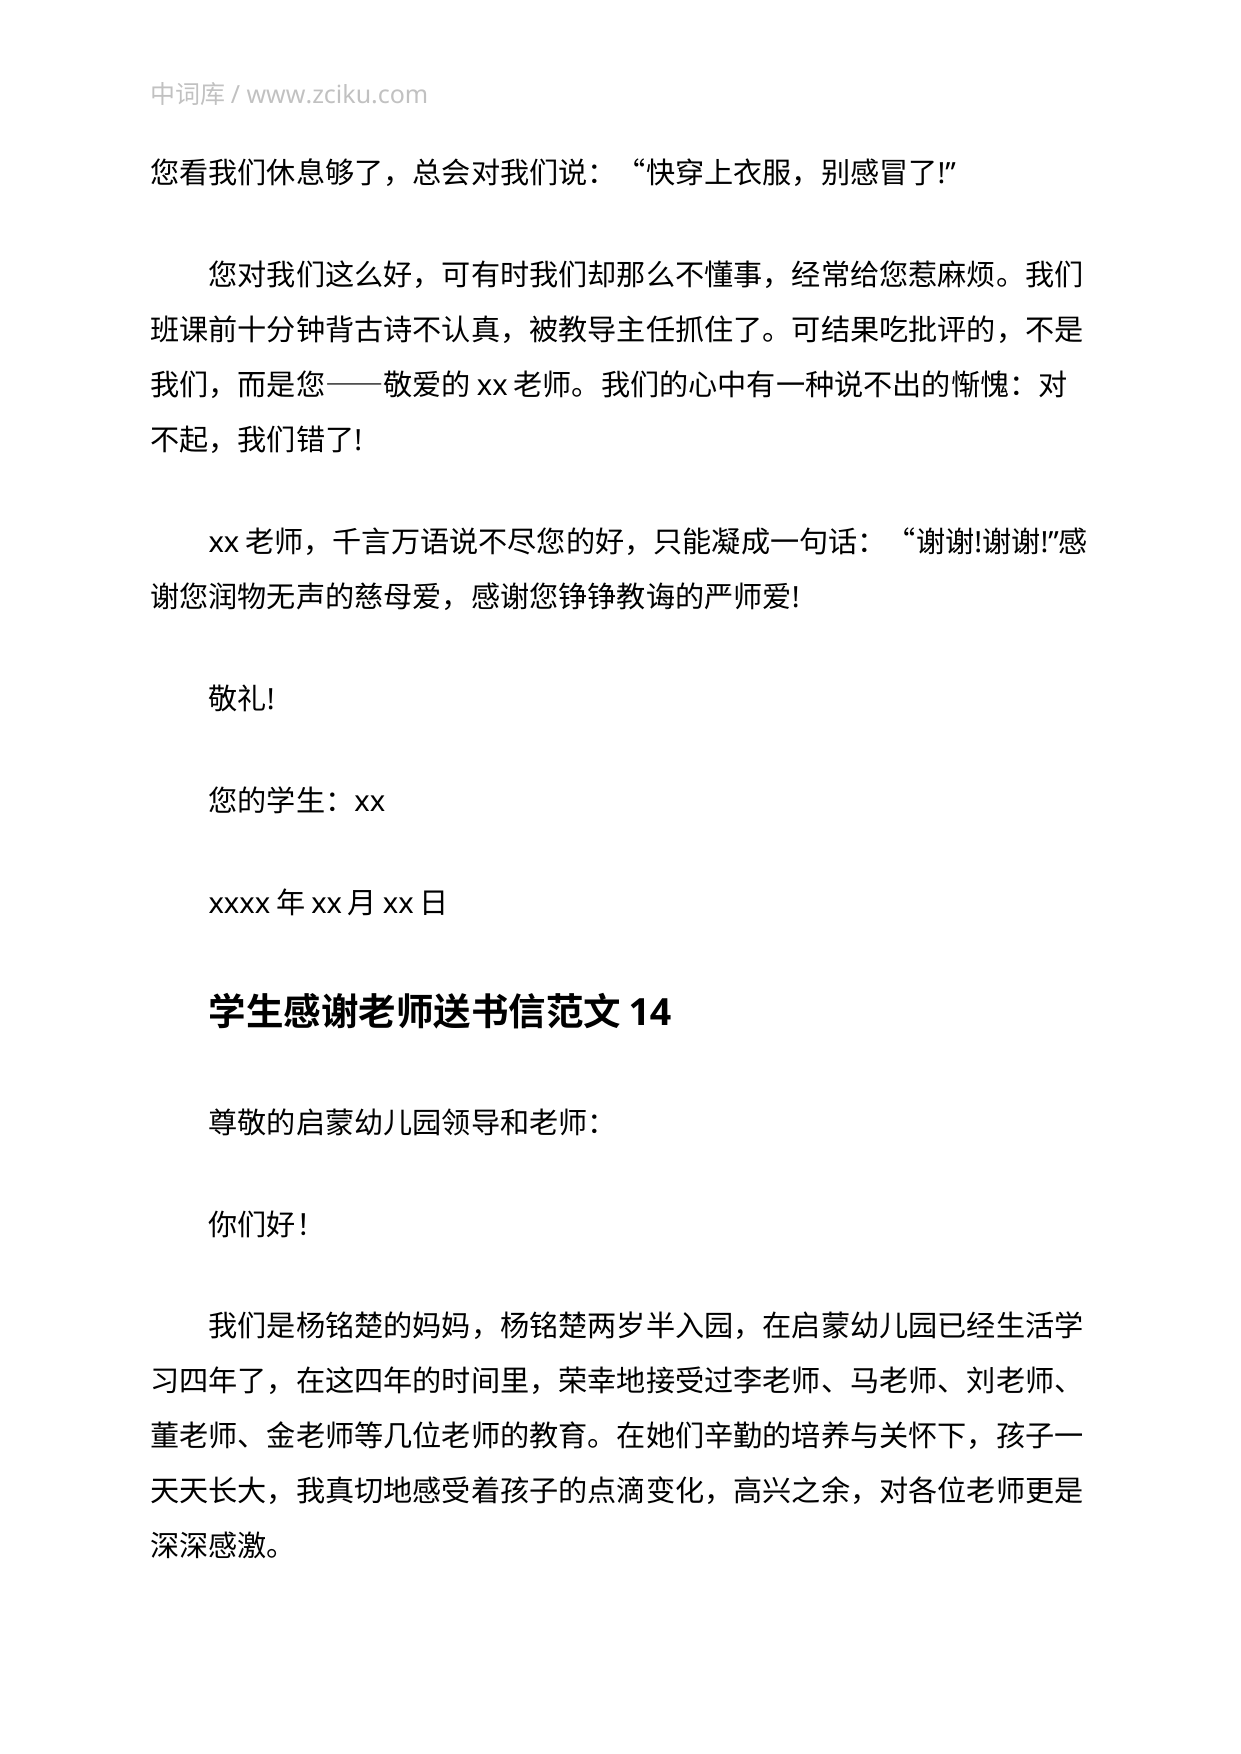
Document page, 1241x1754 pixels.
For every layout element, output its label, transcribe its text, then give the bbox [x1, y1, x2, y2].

text xxxx年xx月xx日 [150, 880, 1090, 922]
text 我们是杨铭楚的妈妈，杨铭楚两岁半入园，在启蒙幼儿园已经生活学习四年了，在这四年的时间里，荣幸地接受过李老师、马老师、刘老师、董老师、金老师等几位老师的教育。在她们辛勤的培养与关怀下，孩子一天天长大，我真切地感受着孩子的点滴变化，高兴之余，对各位老师更是深深感激。 [150, 1303, 1090, 1565]
text 您的学生：xx [150, 778, 1090, 820]
text 您对我们这么好，可有时我们却那么不懂事，经常给您惹麻烦。我们班课前十分钟背古诗不认真，被教导主任抓住了。可结果吃批评的，不是我们，而是您——敬爱的xx老师。我们的心中有一种说不出的惭愧：对不起，我们错了! [150, 252, 1090, 459]
text 你们好！ [150, 1201, 1090, 1243]
text 敬礼! [150, 676, 1090, 718]
text 尊敬的启蒙幼儿园领导和老师： [150, 1099, 1090, 1142]
text 学生感谢老师送书信范文14 [150, 982, 1090, 1036]
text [150, 150, 1090, 192]
text xx老师，千言万语说不尽您的好，只能凝成一句话：“谢谢!谢谢!”感谢您润物无声的慈母爱，感谢您铮铮教诲的严师爱! [150, 519, 1090, 616]
